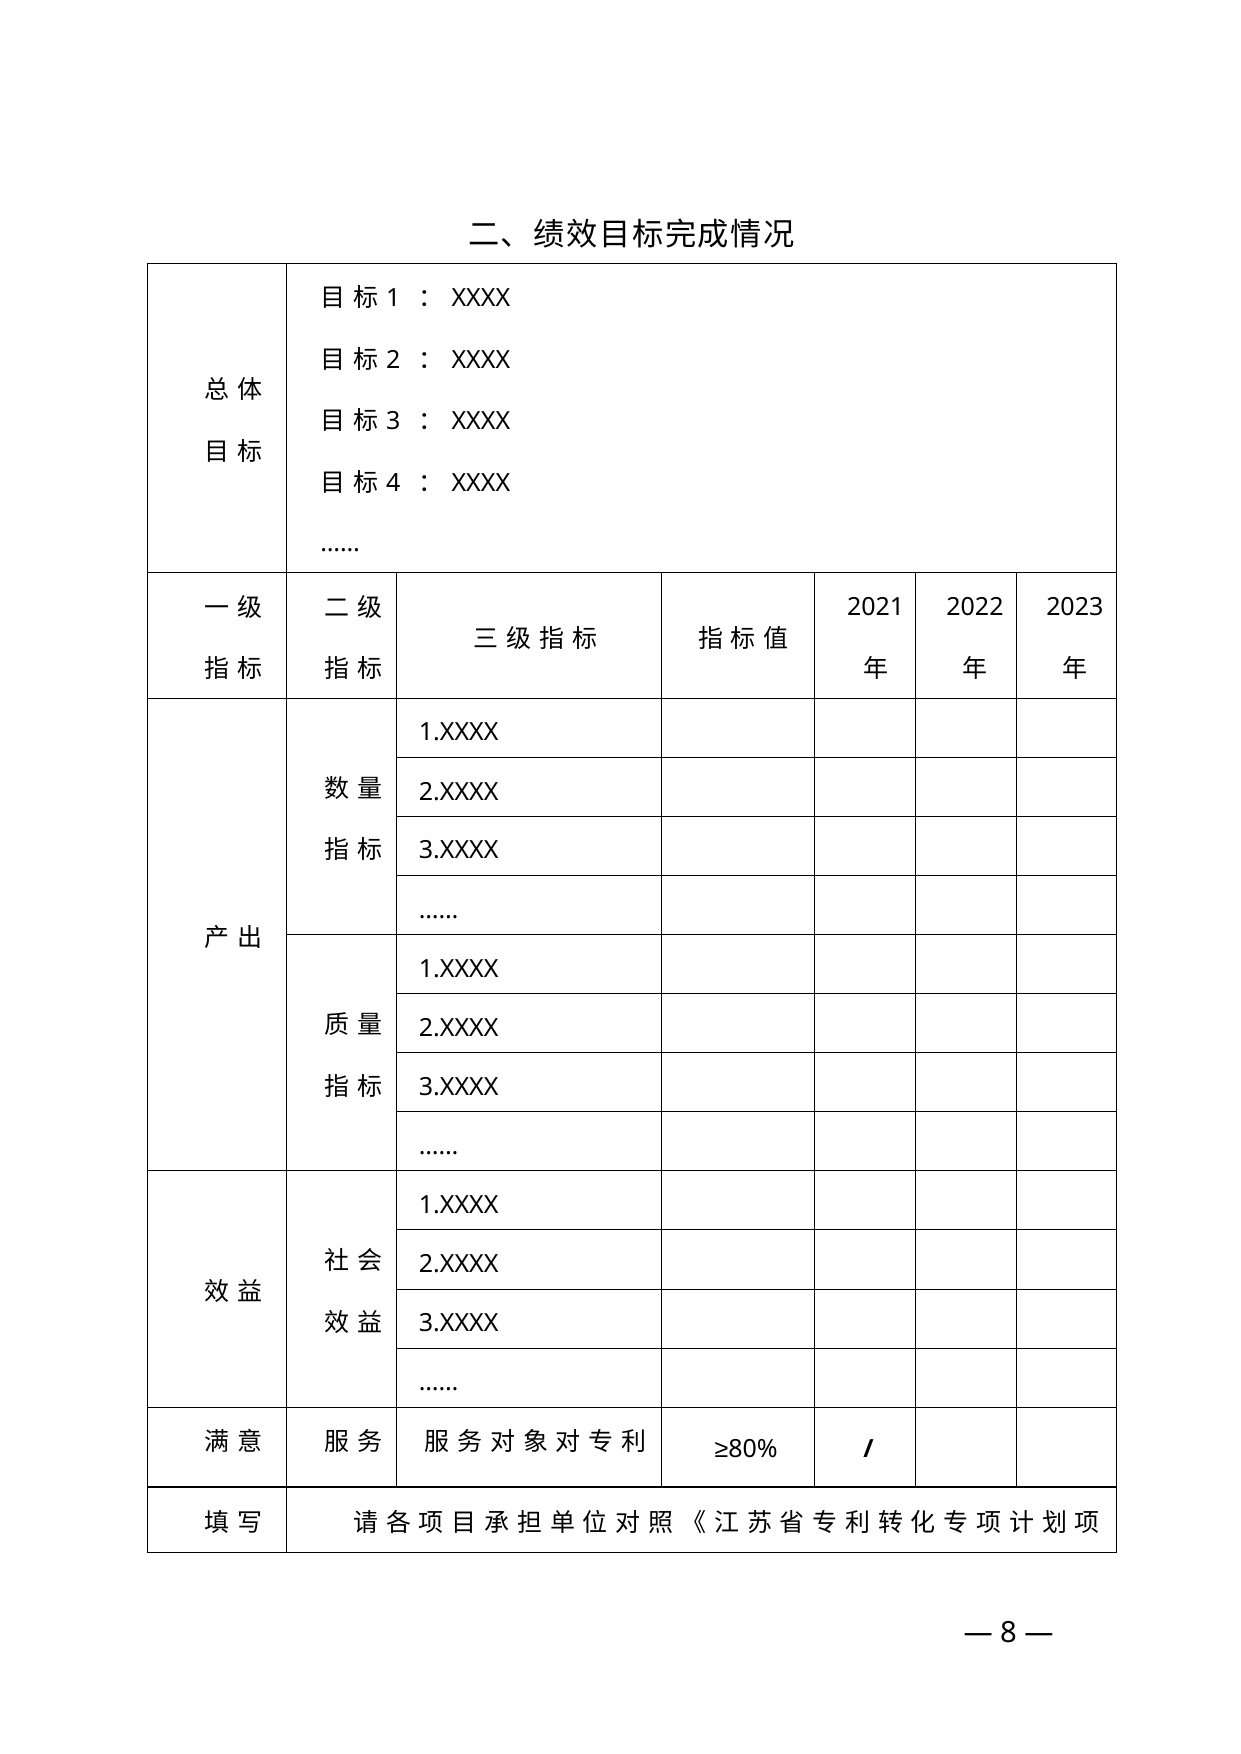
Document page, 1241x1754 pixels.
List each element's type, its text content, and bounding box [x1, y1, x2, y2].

text 二、绩效目标完成情况 [189, 201, 1075, 262]
table_cell 1.XXXX [397, 935, 661, 993]
table_cell [916, 1171, 1016, 1229]
table_cell 2023年 [1017, 573, 1116, 698]
table_cell [1017, 758, 1116, 816]
table_cell 效益 [148, 1171, 286, 1407]
table_cell 服务对象满意度 [287, 1408, 396, 1486]
table_cell [662, 758, 814, 816]
table_cell [1017, 1349, 1116, 1407]
table_cell [815, 1349, 915, 1407]
table_cell 2022年 [916, 573, 1016, 698]
table_cell [1017, 1053, 1116, 1111]
table_header 目标1：XXXX 目标2：XXXX 目标3：XXXX 目标4：XXXX …… [287, 264, 1116, 572]
table_cell [662, 817, 814, 875]
table_cell 2.XXXX [397, 758, 661, 816]
table_cell 二级指标 [287, 573, 396, 698]
table_cell 2021年 [815, 573, 915, 698]
table_cell 3.XXXX [397, 1053, 661, 1111]
table_cell [916, 1230, 1016, 1288]
table_cell [815, 758, 915, 816]
table_cell [1017, 935, 1116, 993]
table_cell [815, 1112, 915, 1170]
table_cell 产出 [148, 699, 286, 1170]
table_cell [1017, 1290, 1116, 1347]
table_header 总体目标 [148, 264, 286, 572]
table_cell [1017, 994, 1116, 1052]
table_cell [1017, 876, 1116, 934]
table_cell 质量指标 [287, 935, 396, 1170]
table_cell / [815, 1408, 915, 1486]
table_cell 2.XXXX [397, 1230, 661, 1288]
table_cell [916, 758, 1016, 816]
table_cell [662, 1290, 814, 1347]
table_cell 1.XXXX [397, 699, 661, 757]
table_cell [815, 935, 915, 993]
table_cell [916, 1408, 1016, 1486]
table_cell [815, 817, 915, 875]
table_cell [916, 994, 1016, 1052]
table_cell [916, 876, 1016, 934]
table_cell [815, 699, 915, 757]
table_cell [1017, 1112, 1116, 1170]
table_cell …… [397, 1112, 661, 1170]
table_cell [815, 1290, 915, 1347]
table_cell 3.XXXX [397, 1290, 661, 1347]
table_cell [287, 1488, 1116, 1552]
table_cell [662, 1112, 814, 1170]
table_cell [815, 1171, 915, 1229]
table_cell [662, 1349, 814, 1407]
table_cell [662, 1171, 814, 1229]
table_cell [662, 1230, 814, 1288]
table_cell [1017, 1171, 1116, 1229]
table_cell [662, 1053, 814, 1111]
table_cell 填写说明 [148, 1488, 286, 1552]
table_cell [815, 994, 915, 1052]
table_cell [1017, 1408, 1116, 1486]
table_cell 数量指标 [287, 699, 396, 934]
table_cell [916, 1053, 1016, 1111]
table_cell [1017, 699, 1116, 757]
table_cell [662, 876, 814, 934]
table_cell [662, 699, 814, 757]
table_cell [916, 1349, 1016, 1407]
table_cell 三级指标 [397, 573, 661, 698]
table_cell [1017, 817, 1116, 875]
table_cell …… [397, 876, 661, 934]
table_cell [916, 817, 1016, 875]
table_cell …… [397, 1349, 661, 1407]
table_cell 社会效益 [287, 1171, 396, 1407]
table_cell [916, 1290, 1016, 1347]
table_cell 3.XXXX [397, 817, 661, 875]
table_cell [916, 1112, 1016, 1170]
table_cell ≥80% [662, 1408, 814, 1486]
table_cell [916, 935, 1016, 993]
table_cell [815, 876, 915, 934]
table_cell 满意度 [148, 1408, 286, 1486]
table_cell [815, 1053, 915, 1111]
table_cell 服务对象对专利转让工作的满意程度 [397, 1408, 661, 1486]
table_cell 一级指标 [148, 573, 286, 698]
table_cell 1.XXXX [397, 1171, 661, 1229]
table_cell 2.XXXX [397, 994, 661, 1052]
table_cell [916, 699, 1016, 757]
table_cell [662, 994, 814, 1052]
table_cell [662, 935, 814, 993]
table_cell 指标值 [662, 573, 814, 698]
table_cell [815, 1230, 915, 1288]
table_cell [1017, 1230, 1116, 1288]
